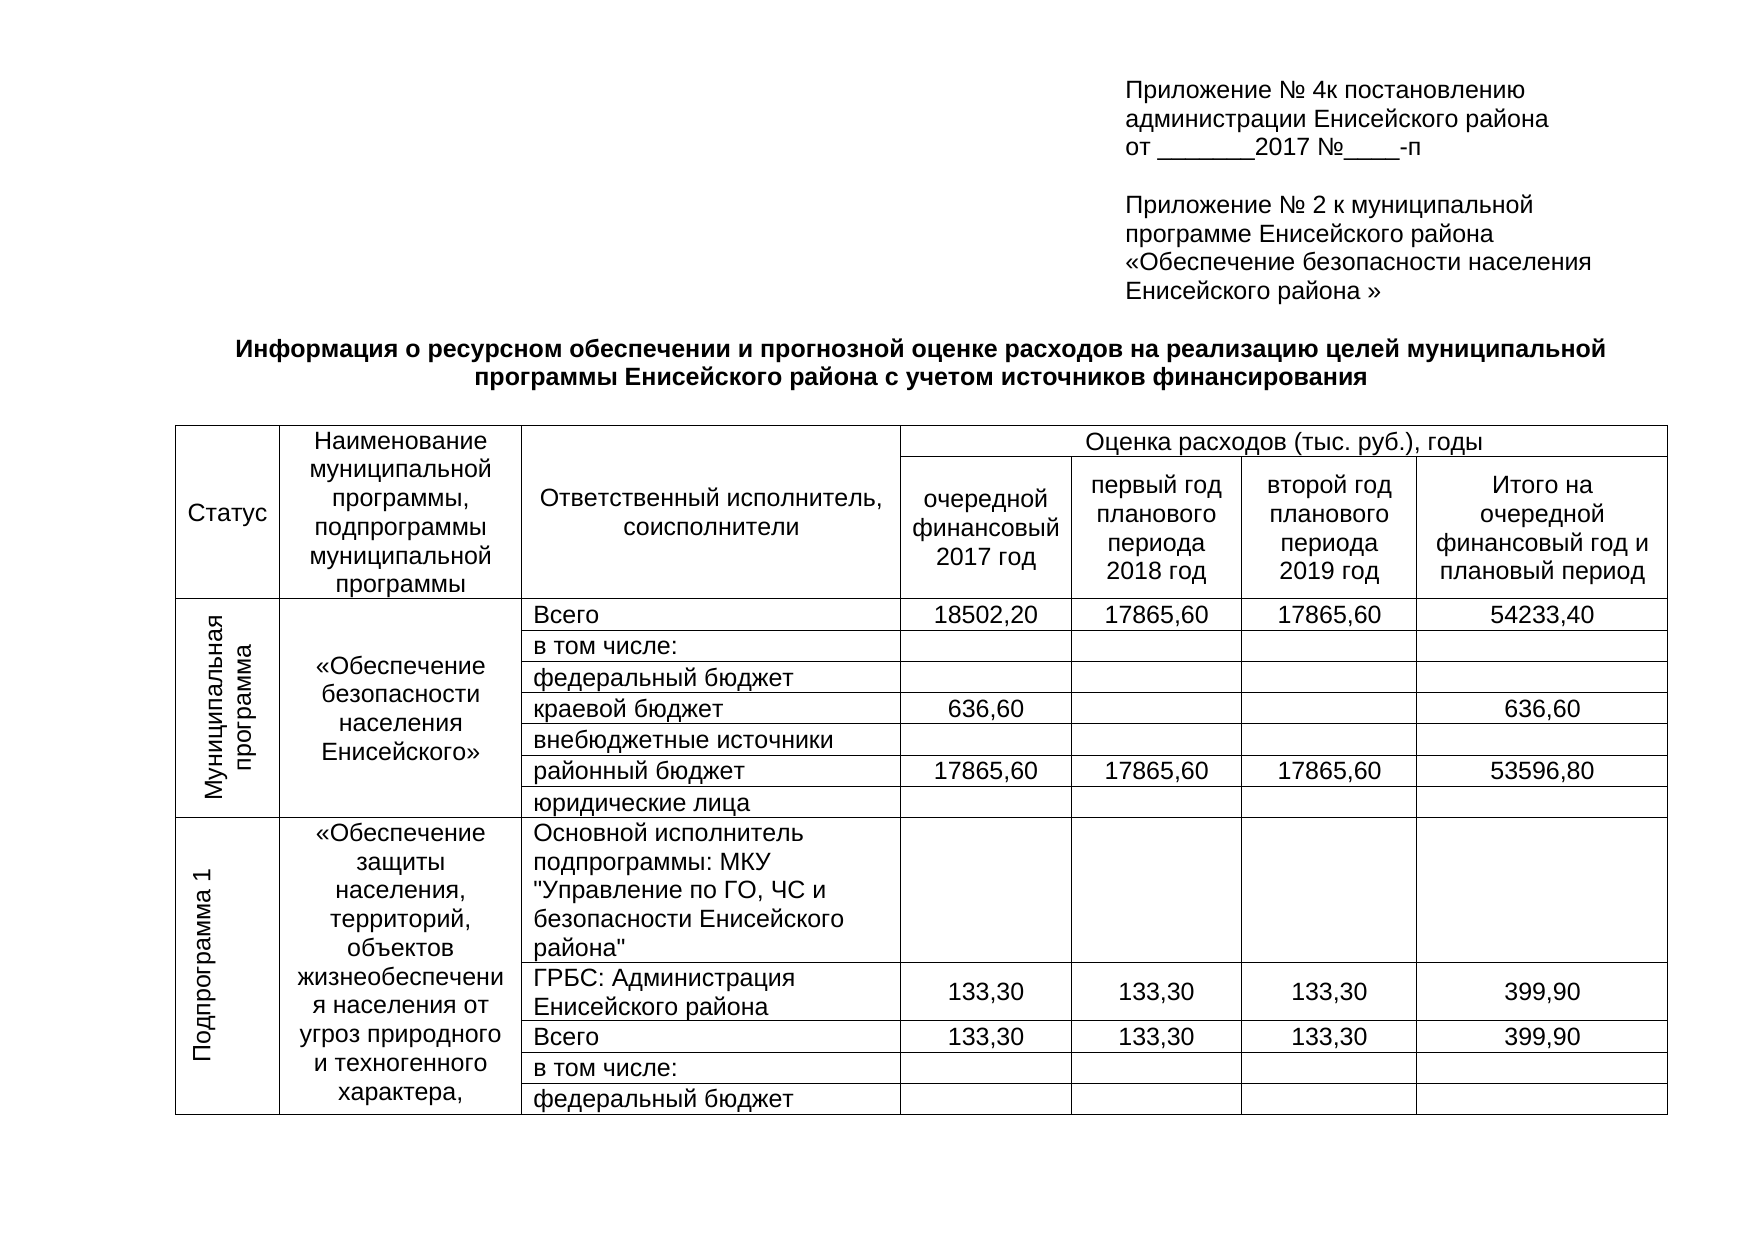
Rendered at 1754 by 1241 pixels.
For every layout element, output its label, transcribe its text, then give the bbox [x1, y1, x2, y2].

table_cell [1417, 662, 1667, 692]
table_cell 636,60 [1417, 693, 1667, 723]
table_cell районный бюджет [522, 756, 900, 786]
table_cell 17865,60 [1072, 599, 1241, 629]
table_cell [901, 787, 1071, 817]
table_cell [522, 818, 900, 962]
table_cell [1242, 1084, 1416, 1114]
table_cell 18502,20 [901, 599, 1071, 629]
table_cell второй год планового периода 2019 год [1242, 457, 1416, 598]
table_cell Муниципальная программа [176, 599, 279, 817]
table_cell краевой бюджет [522, 693, 900, 723]
table_cell [1072, 787, 1241, 817]
table_cell [901, 1084, 1071, 1114]
table_cell в том числе: [522, 631, 900, 661]
table_cell Итого на очередной финансовый год и плановый период [1417, 457, 1667, 598]
table_cell 133,30 [1072, 963, 1241, 1020]
table_cell 399,90 [1417, 1021, 1667, 1052]
table_cell 133,30 [1242, 963, 1416, 1020]
table_cell Всего [522, 1021, 900, 1052]
table_header Оценка расходов (тыс. руб.), годы [901, 426, 1667, 456]
table_cell [1072, 693, 1241, 723]
table_cell 636,60 [901, 693, 1071, 723]
table_cell [1072, 631, 1241, 661]
table_cell [1242, 818, 1416, 962]
table_cell 133,30 [901, 1021, 1071, 1052]
table_cell [1072, 1084, 1241, 1114]
table_cell Всего [522, 599, 900, 629]
table_cell 399,90 [1417, 963, 1667, 1020]
table_cell «Обеспечение безопасности населения Енисейского» [280, 599, 521, 817]
table_cell ГРБС: Администрация Енисейского района [522, 963, 900, 1020]
text Приложение № 4к постановлению администрации Енисейского района [1125, 75, 1665, 132]
table_cell 133,30 [1242, 1021, 1416, 1052]
table_cell 17865,60 [1242, 599, 1416, 629]
table_cell 54233,40 [1417, 599, 1667, 629]
table_cell [901, 818, 1071, 962]
table_cell [1242, 1053, 1416, 1083]
subtitle Информация о ресурсном обеспечении и прогнозной оценке расходов на реализацию целей муниципальной программы Енисейского района с учетом источников финансирования [177, 334, 1665, 391]
table_cell [1072, 818, 1241, 962]
table_cell [1417, 787, 1667, 817]
table_header Статус [176, 426, 279, 598]
table_cell 133,30 [901, 963, 1071, 1020]
text Приложение № 2 к муниципальной программе Енисейского района «Обеспечение безопасности населения Енисейского района » [1125, 190, 1665, 305]
table_cell [1417, 818, 1667, 962]
table_cell 17865,60 [1072, 756, 1241, 786]
table_cell [1417, 631, 1667, 661]
table_cell Подпрограмма 1 [176, 818, 279, 1114]
table_cell федеральный бюджет [522, 1084, 900, 1114]
table_header Наименование муниципальной программы, подпрограммы муниципальной программы [280, 426, 521, 598]
table_header Ответственный исполнитель, соисполнители [522, 426, 900, 598]
table_cell [901, 1053, 1071, 1083]
table_cell [1072, 662, 1241, 692]
table_cell [1417, 1084, 1667, 1114]
table_cell юридические лица [522, 787, 900, 817]
table_cell [901, 662, 1071, 692]
table_cell «Обеспечение защиты населения, территорий, объектов жизнеобеспечения населения от угроз природного и техногенного характера, профилактика угроз террористической направленности» [280, 818, 521, 1114]
table_cell федеральный бюджет [522, 662, 900, 692]
table_cell [1242, 662, 1416, 692]
table_cell [1242, 631, 1416, 661]
table_cell [1242, 693, 1416, 723]
table_cell внебюджетные источники [522, 724, 900, 754]
table_cell очередной финансовый 2017 год [901, 457, 1071, 598]
table_cell [1072, 724, 1241, 754]
table_cell 133,30 [1072, 1021, 1241, 1052]
text от _______2017 №____-п [1125, 132, 1665, 161]
table_cell [1242, 787, 1416, 817]
table_cell [901, 631, 1071, 661]
table_cell [1072, 1053, 1241, 1083]
table_cell [901, 724, 1071, 754]
table_cell [1417, 1053, 1667, 1083]
table_cell в том числе: [522, 1053, 900, 1083]
table_cell 17865,60 [901, 756, 1071, 786]
table_cell [1417, 724, 1667, 754]
table_cell 17865,60 [1242, 756, 1416, 786]
table_cell [1242, 724, 1416, 754]
table_cell первый год планового периода 2018 год [1072, 457, 1241, 598]
table_cell 53596,80 [1417, 756, 1667, 786]
